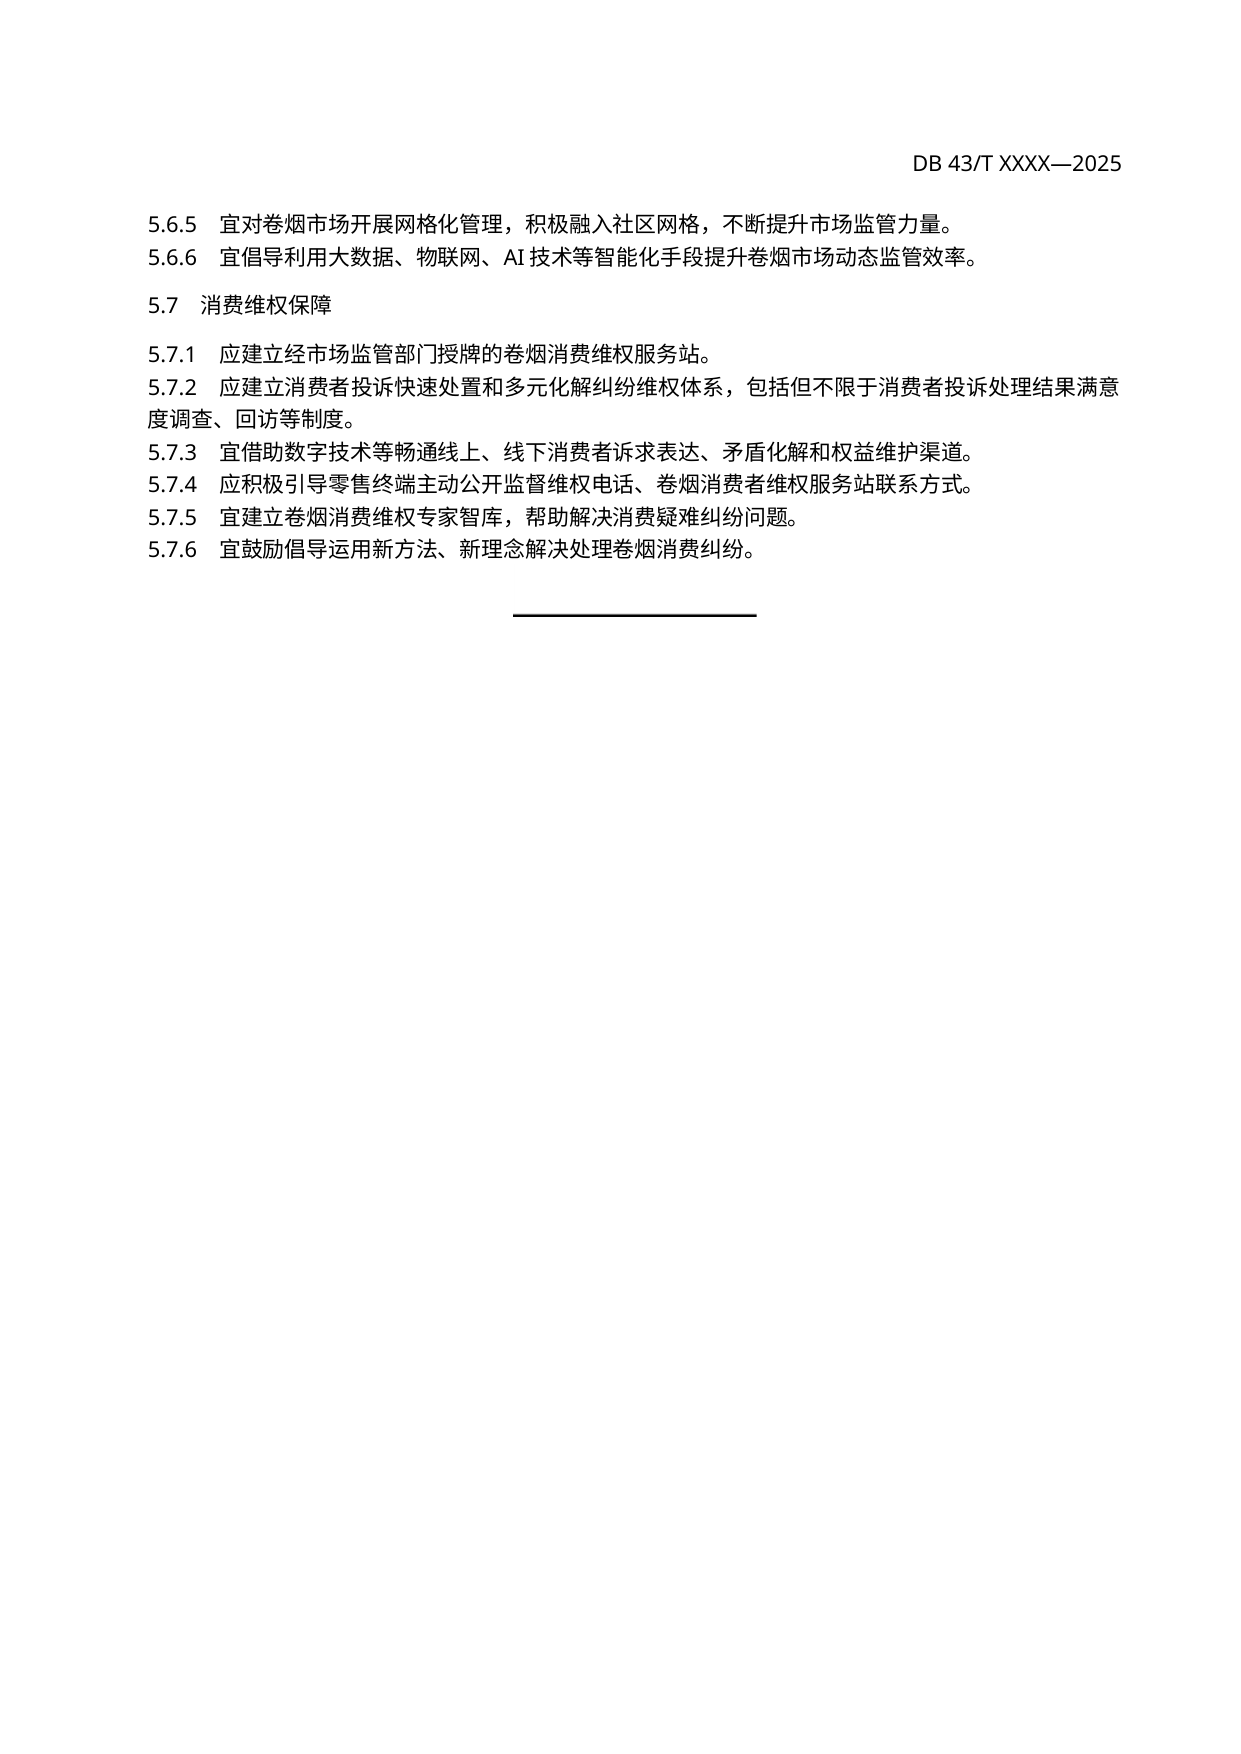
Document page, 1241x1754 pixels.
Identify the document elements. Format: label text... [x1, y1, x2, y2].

text 应积极引导零售终端主动公开监督维权电话、卷烟消费者维权服务站联系方式。 [148, 467, 1122, 499]
text 宜对卷烟市场开展网格化管理，积极融入社区网格，不断提升市场监管力量。 [148, 207, 1122, 239]
text 应建立消费者投诉快速处置和多元化解纠纷维权体系，包括但不限于消费者投诉处理结果满意度调查、回访等制度。 [148, 369, 1122, 434]
text 宜倡导利用大数据、物联网、AI技术等智能化手段提升卷烟市场动态监管效率。 [148, 239, 1122, 272]
text 应建立经市场监管部门授牌的卷烟消费维权服务站。 [148, 337, 1122, 369]
text 宜借助数字技术等畅通线上、线下消费者诉求表达、矛盾化解和权益维护渠道。 [148, 434, 1122, 467]
text 宜建立卷烟消费维权专家智库，帮助解决消费疑难纠纷问题。 [148, 499, 1122, 532]
text 消费维权保障 [148, 288, 1122, 321]
text 宜鼓励倡导运用新方法、新理念解决处理卷烟消费纠纷。 [148, 532, 1122, 564]
picture [513, 564, 757, 617]
